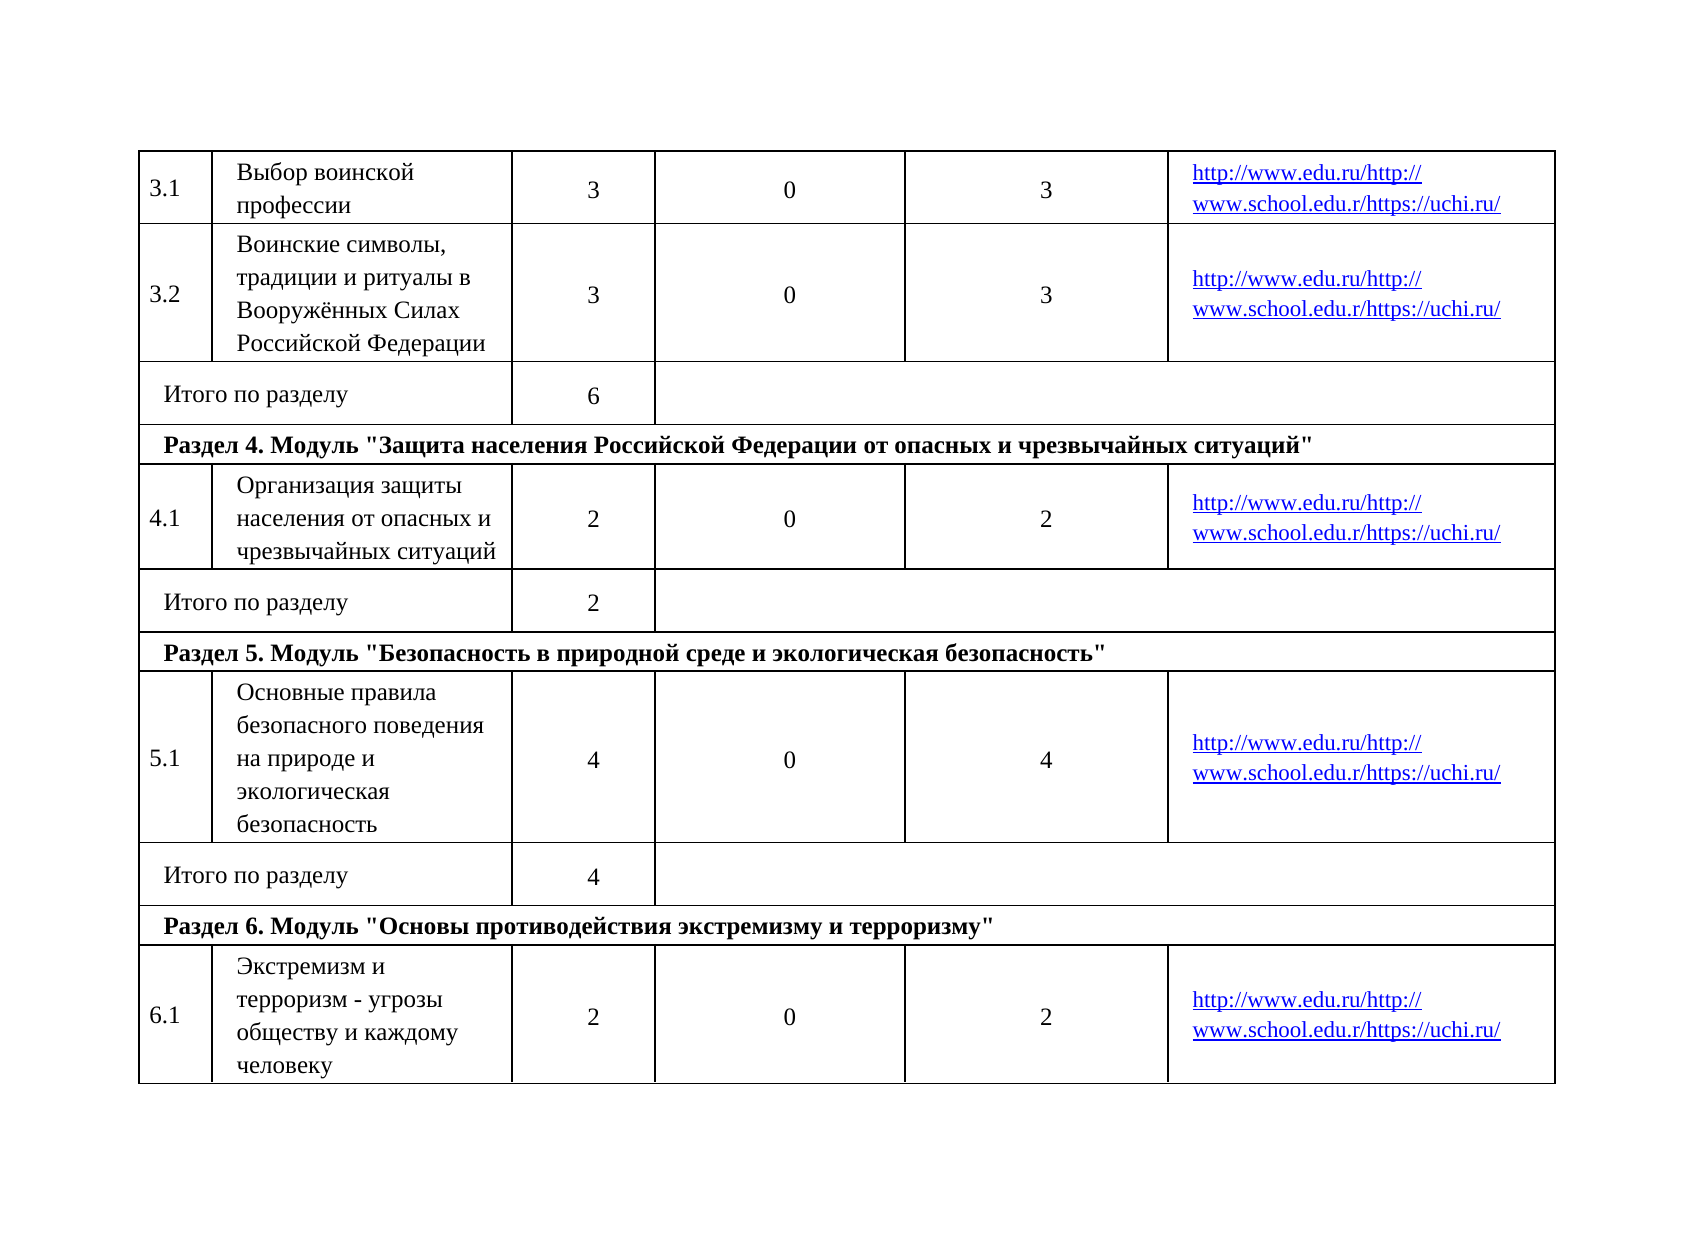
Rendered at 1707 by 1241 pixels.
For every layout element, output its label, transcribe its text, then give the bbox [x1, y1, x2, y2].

table_cell 2 [906, 946, 1167, 1082]
table_cell [656, 362, 1554, 423]
table_cell 2 [513, 465, 654, 568]
table_cell 0 [656, 946, 904, 1082]
table_cell 0 [656, 224, 904, 361]
table_cell 0 [656, 152, 904, 222]
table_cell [1169, 152, 1554, 222]
table_cell Итого по разделу [140, 362, 511, 423]
table_cell 4.1 [140, 465, 211, 568]
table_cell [1169, 224, 1554, 361]
table_cell 5.1 [140, 672, 211, 842]
table_cell 6.1 [140, 946, 211, 1082]
table_cell Раздел 4. Модуль "Защита населения Российской Федерации от опасных и чрезвычайных ситуаций" [140, 425, 1554, 463]
table_cell http://www.edu.ru/http://www.school.edu.r/https://uchi.ru/ [1169, 672, 1554, 842]
table_cell 3 [513, 152, 654, 222]
table_cell Экстремизм и терроризм - угрозы обществу и каждому человеку [213, 946, 511, 1082]
table_cell [656, 843, 1554, 904]
table_cell 0 [656, 465, 904, 568]
table_cell 3 [906, 224, 1167, 361]
table_cell 4 [513, 672, 654, 842]
table_cell 4 [513, 843, 654, 904]
table_cell Организация защиты населения от опасных и чрезвычайных ситуаций [213, 465, 511, 568]
table_cell Раздел 5. Модуль "Безопасность в природной среде и экологическая безопасность" [140, 633, 1554, 670]
table_cell Выбор воинской профессии [213, 152, 511, 222]
table_cell 4 [906, 672, 1167, 842]
table_cell 3 [906, 152, 1167, 222]
table_cell 2 [906, 465, 1167, 568]
table_cell Раздел 6. Модуль "Основы противодействия экстремизму и терроризму" [140, 906, 1554, 944]
table_cell Основные правила безопасного поведения на природе и экологическая безопасность [213, 672, 511, 842]
table_cell 6 [513, 362, 654, 423]
table_cell 3 [513, 224, 654, 361]
table_cell 2 [513, 946, 654, 1082]
table_cell 3.1 [140, 152, 211, 222]
table_cell 0 [656, 672, 904, 842]
table_cell [656, 570, 1554, 631]
table_cell Итого по разделу [140, 570, 511, 631]
table_cell http://www.edu.ru/http://www.school.edu.r/https://uchi.ru/ [1169, 465, 1554, 568]
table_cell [1169, 946, 1554, 1082]
table_cell 3.2 [140, 224, 211, 361]
table_cell Итого по разделу [140, 843, 511, 904]
table_cell 2 [513, 570, 654, 631]
table_cell Воинские символы, традиции и ритуалы в Вооружённых Силах Российской Федерации [213, 224, 511, 361]
